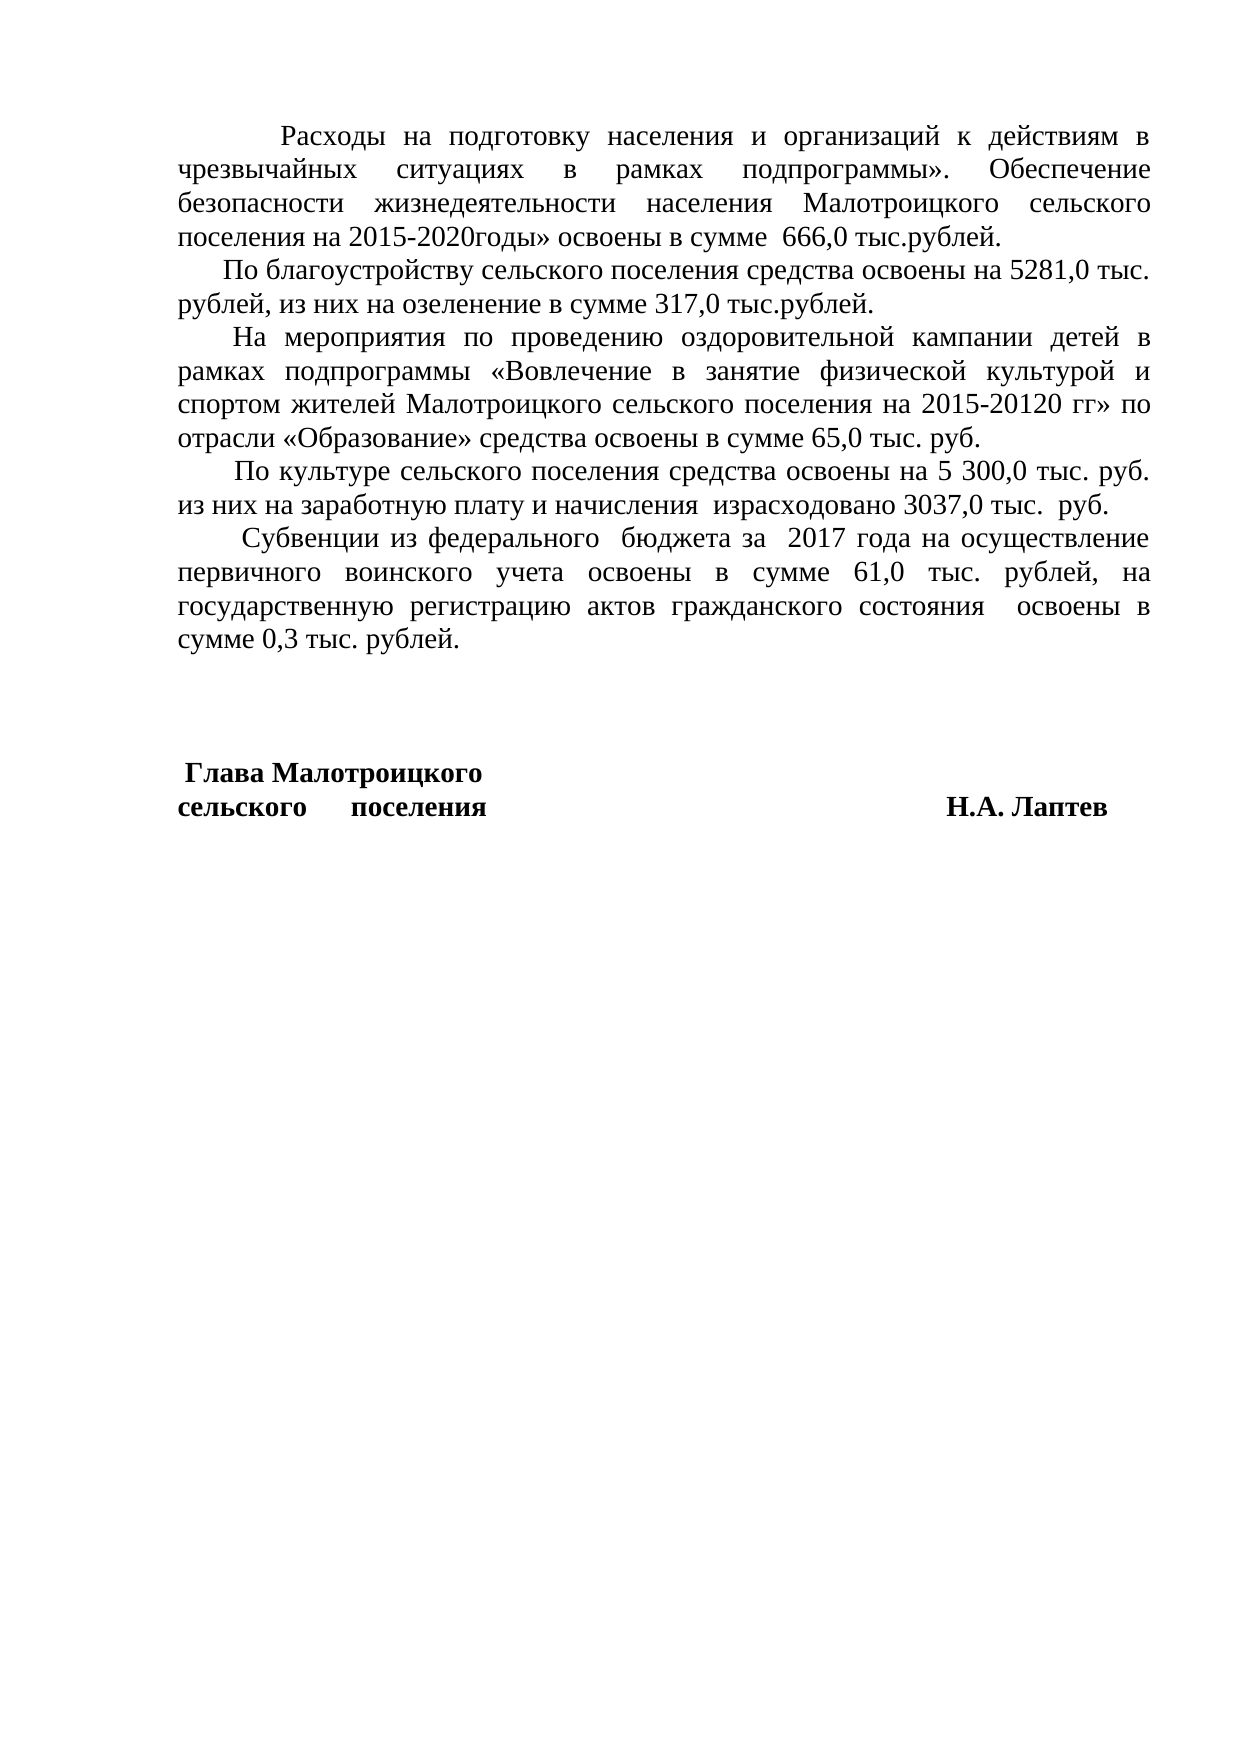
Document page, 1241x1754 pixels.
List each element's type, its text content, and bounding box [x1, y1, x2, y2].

text По культуре сельского поселения средства освоены на 5 300,0 тыс. руб. из них на заработную плату и начисления израсходовано 3037,0 тыс. руб. [177, 453, 1152, 521]
text Глава Малотроицкого сельского поселения Н.А. Лаптев [177, 755, 1152, 822]
text Расходы на подготовку населения и организаций к действиям в чрезвычайных ситуациях в рамках подпрограммы». Обеспечение безопасности жизнедеятельности населения Малотроицкого сельского поселения на 2015-2020годы» освоены в сумме 666,0 тыс.рублей. [177, 118, 1152, 252]
text Субвенции из федерального бюджета за 2017 года на осуществление первичного воинского учета освоены в сумме 61,0 тыс. рублей, на государственную регистрацию актов гражданского состояния освоены в сумме 0,3 тыс. рублей. [177, 521, 1152, 655]
text На мероприятия по проведению оздоровительной кампании детей в рамках подпрограммы «Вовлечение в занятие физической культурой и спортом жителей Малотроицкого сельского поселения на 2015-20120 гг» по отрасли «Образование» средства освоены в сумме 65,0 тыс. руб. [177, 319, 1152, 453]
text По благоустройству сельского поселения средства освоены на 5281,0 тыс. рублей, из них на озеленение в сумме 317,0 тыс.рублей. [177, 252, 1152, 319]
